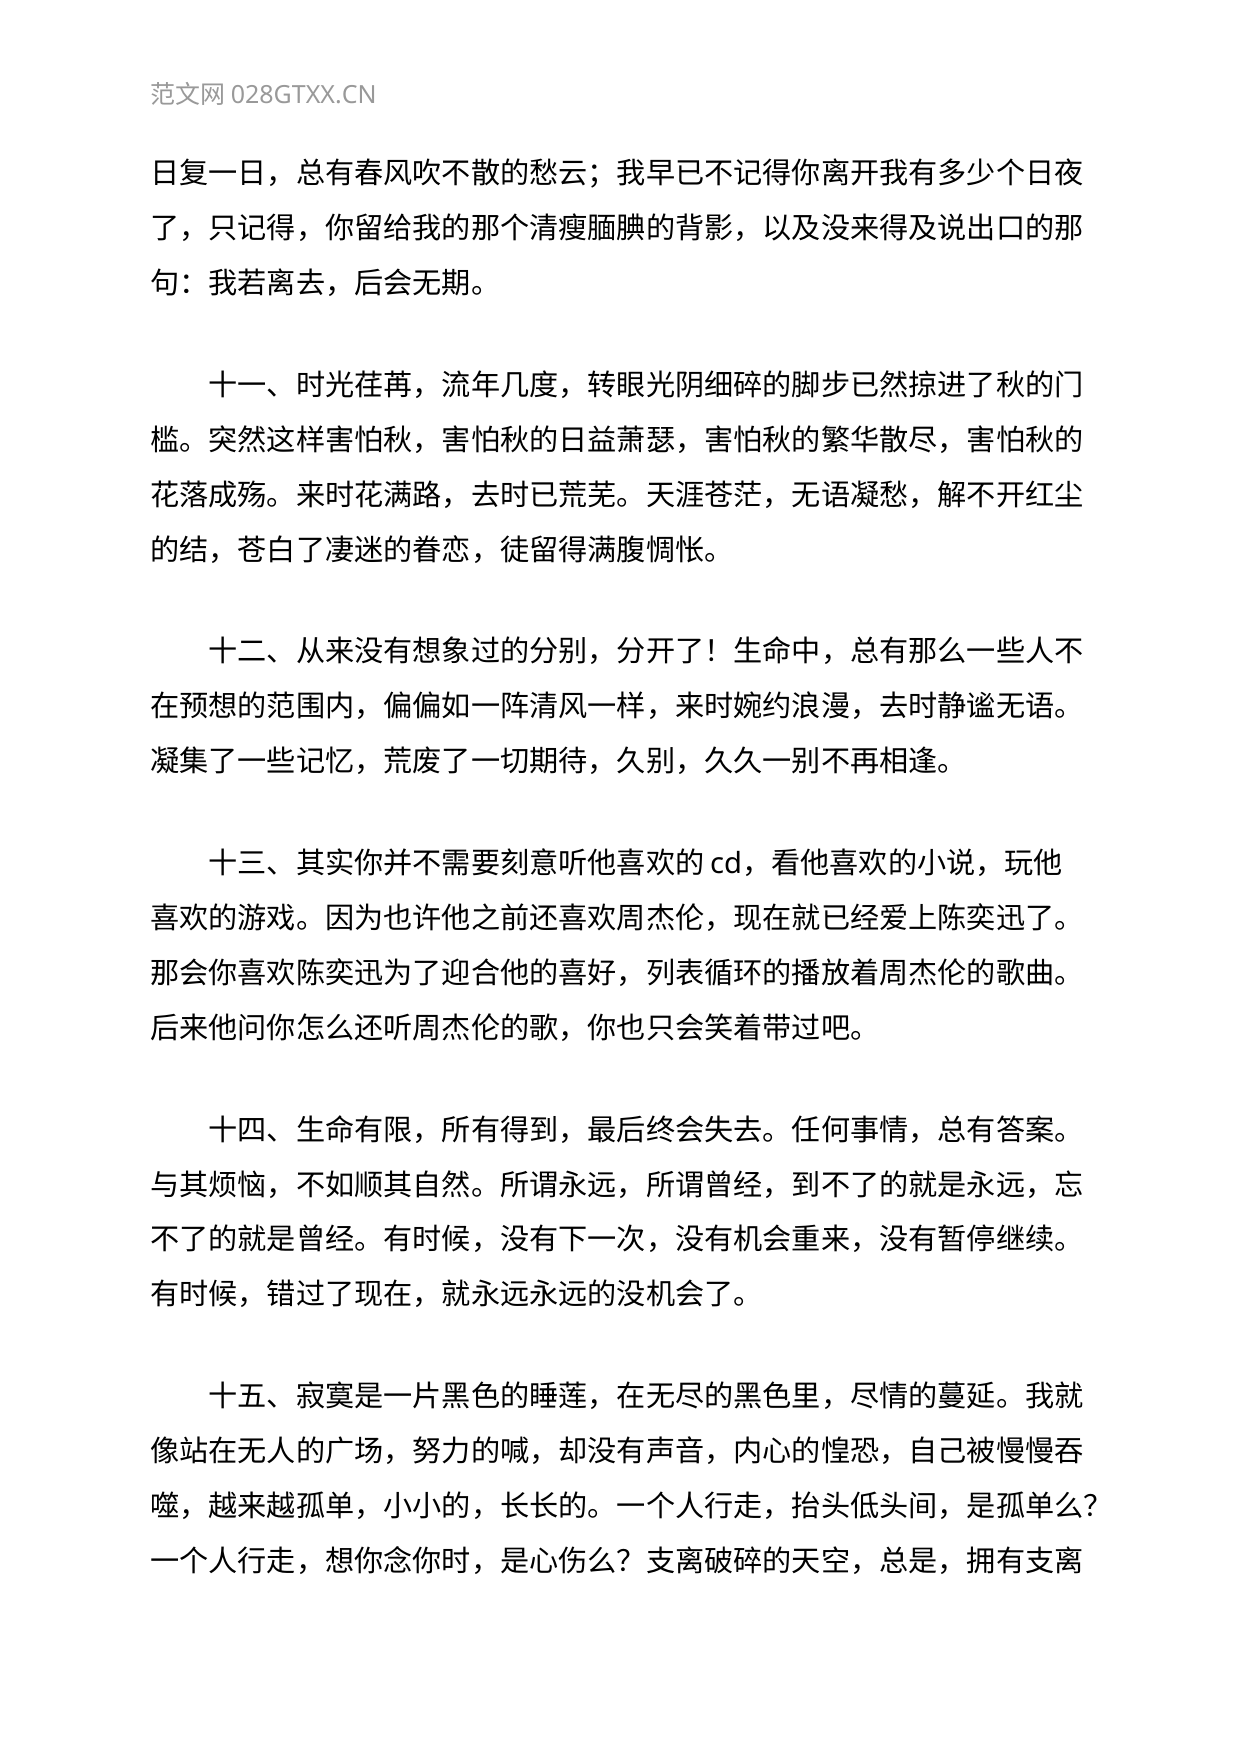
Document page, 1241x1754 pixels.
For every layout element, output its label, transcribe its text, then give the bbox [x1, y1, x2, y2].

text 十四、生命有限，所有得到，最后终会失去。任何事情，总有答案。与其烦恼，不如顺其自然。所谓永远，所谓曾经，到不了的就是永远，忘不了的就是曾经。有时候，没有下一次，没有机会重来，没有暂停继续。有时候，错过了现在，就永远永远的没机会了。 [150, 1106, 1090, 1313]
text 十三、其实你并不需要刻意听他喜欢的cd，看他喜欢的小说，玩他喜欢的游戏。因为也许他之前还喜欢周杰伦，现在就已经爱上陈奕迅了。那会你喜欢陈奕迅为了迎合他的喜好，列表循环的播放着周杰伦的歌曲。后来他问你怎么还听周杰伦的歌，你也只会笑着带过吧。 [150, 839, 1090, 1047]
text 十一、时光荏苒，流年几度，转眼光阴细碎的脚步已然掠进了秋的门槛。突然这样害怕秋，害怕秋的日益萧瑟，害怕秋的繁华散尽，害怕秋的花落成殇。来时花满路，去时已荒芜。天涯苍茫，无语凝愁，解不开红尘的结，苍白了凄迷的眷恋，徒留得满腹惆怅。 [150, 362, 1090, 568]
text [150, 1373, 1090, 1579]
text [150, 150, 1090, 302]
text 十二、从来没有想象过的分别，分开了！生命中，总有那么一些人不在预想的范围内，偏偏如一阵清风一样，来时婉约浪漫，去时静谧无语。凝集了一些记忆，荒废了一切期待，久别，久久一别不再相逢。 [150, 628, 1090, 780]
